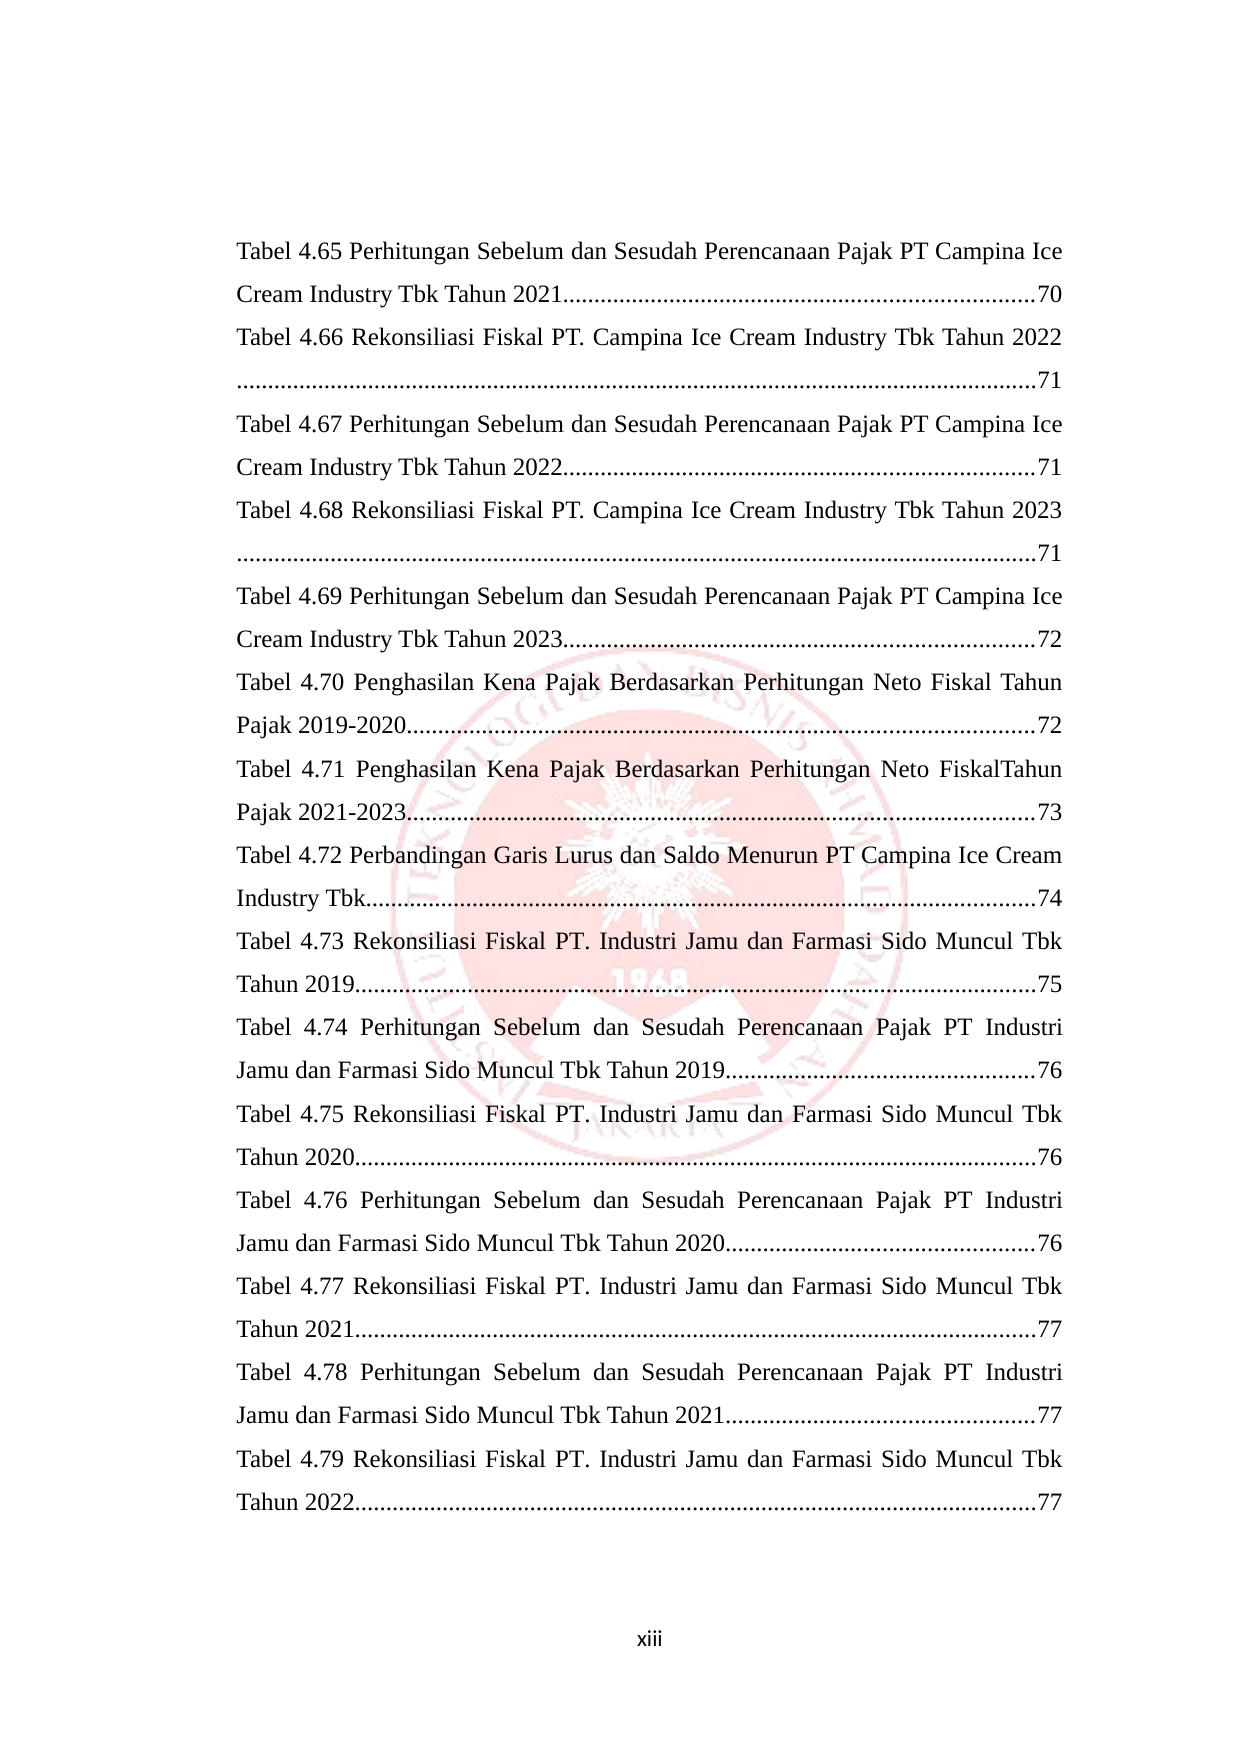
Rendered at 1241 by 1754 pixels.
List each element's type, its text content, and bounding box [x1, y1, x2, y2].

text Tabel 4.70 Penghasilan Kena Pajak Berdasarkan Perhitungan Neto Fiskal Tahun Pajak 2019-2020 72 [236, 667, 1063, 739]
text Tabel 4.77 Rekonsiliasi Fiskal PT. Industri Jamu dan Farmasi Sido Muncul Tbk Tahun 2021 77 [236, 1271, 1063, 1343]
text Tabel 4.65 Perhitungan Sebelum dan Sesudah Perencanaan Pajak PT Campina Ice Cream Industry Tbk Tahun 2021 70 [236, 236, 1063, 308]
text Tabel 4.69 Perhitungan Sebelum dan Sesudah Perencanaan Pajak PT Campina Ice Cream Industry Tbk Tahun 2023 72 [236, 581, 1063, 653]
text Tabel 4.79 Rekonsiliasi Fiskal PT. Industri Jamu dan Farmasi Sido Muncul Tbk Tahun 2022 77 [236, 1444, 1063, 1516]
text Tabel 4.78 Perhitungan Sebelum dan Sesudah Perencanaan Pajak PT Industri Jamu dan Farmasi Sido Muncul Tbk Tahun 2021 77 [236, 1357, 1063, 1429]
text Tabel 4.75 Rekonsiliasi Fiskal PT. Industri Jamu dan Farmasi Sido Muncul Tbk Tahun 2020 76 [236, 1099, 1063, 1171]
text Tabel 4.73 Rekonsiliasi Fiskal PT. Industri Jamu dan Farmasi Sido Muncul Tbk Tahun 2019 75 [236, 926, 1063, 998]
text Tabel 4.76 Perhitungan Sebelum dan Sesudah Perencanaan Pajak PT Industri Jamu dan Farmasi Sido Muncul Tbk Tahun 2020 76 [236, 1185, 1063, 1257]
text Tabel 4.74 Perhitungan Sebelum dan Sesudah Perencanaan Pajak PT Industri Jamu dan Farmasi Sido Muncul Tbk Tahun 2019 76 [236, 1012, 1063, 1084]
text Tabel 4.71 Penghasilan Kena Pajak Berdasarkan Perhitungan Neto FiskalTahun Pajak 2021-2023 73 [236, 754, 1063, 826]
text Tabel 4.67 Perhitungan Sebelum dan Sesudah Perencanaan Pajak PT Campina Ice Cream Industry Tbk Tahun 2022 71 [236, 409, 1063, 481]
text Tabel 4.72 Perbandingan Garis Lurus dan Saldo Menurun PT Campina Ice Cream Industry Tbk 74 [236, 840, 1063, 912]
text Tabel 4.66 Rekonsiliasi Fiskal PT. Campina Ice Cream Industry Tbk Tahun 2022 71 [236, 322, 1063, 394]
text Tabel 4.68 Rekonsiliasi Fiskal PT. Campina Ice Cream Industry Tbk Tahun 2023 71 [236, 495, 1063, 567]
